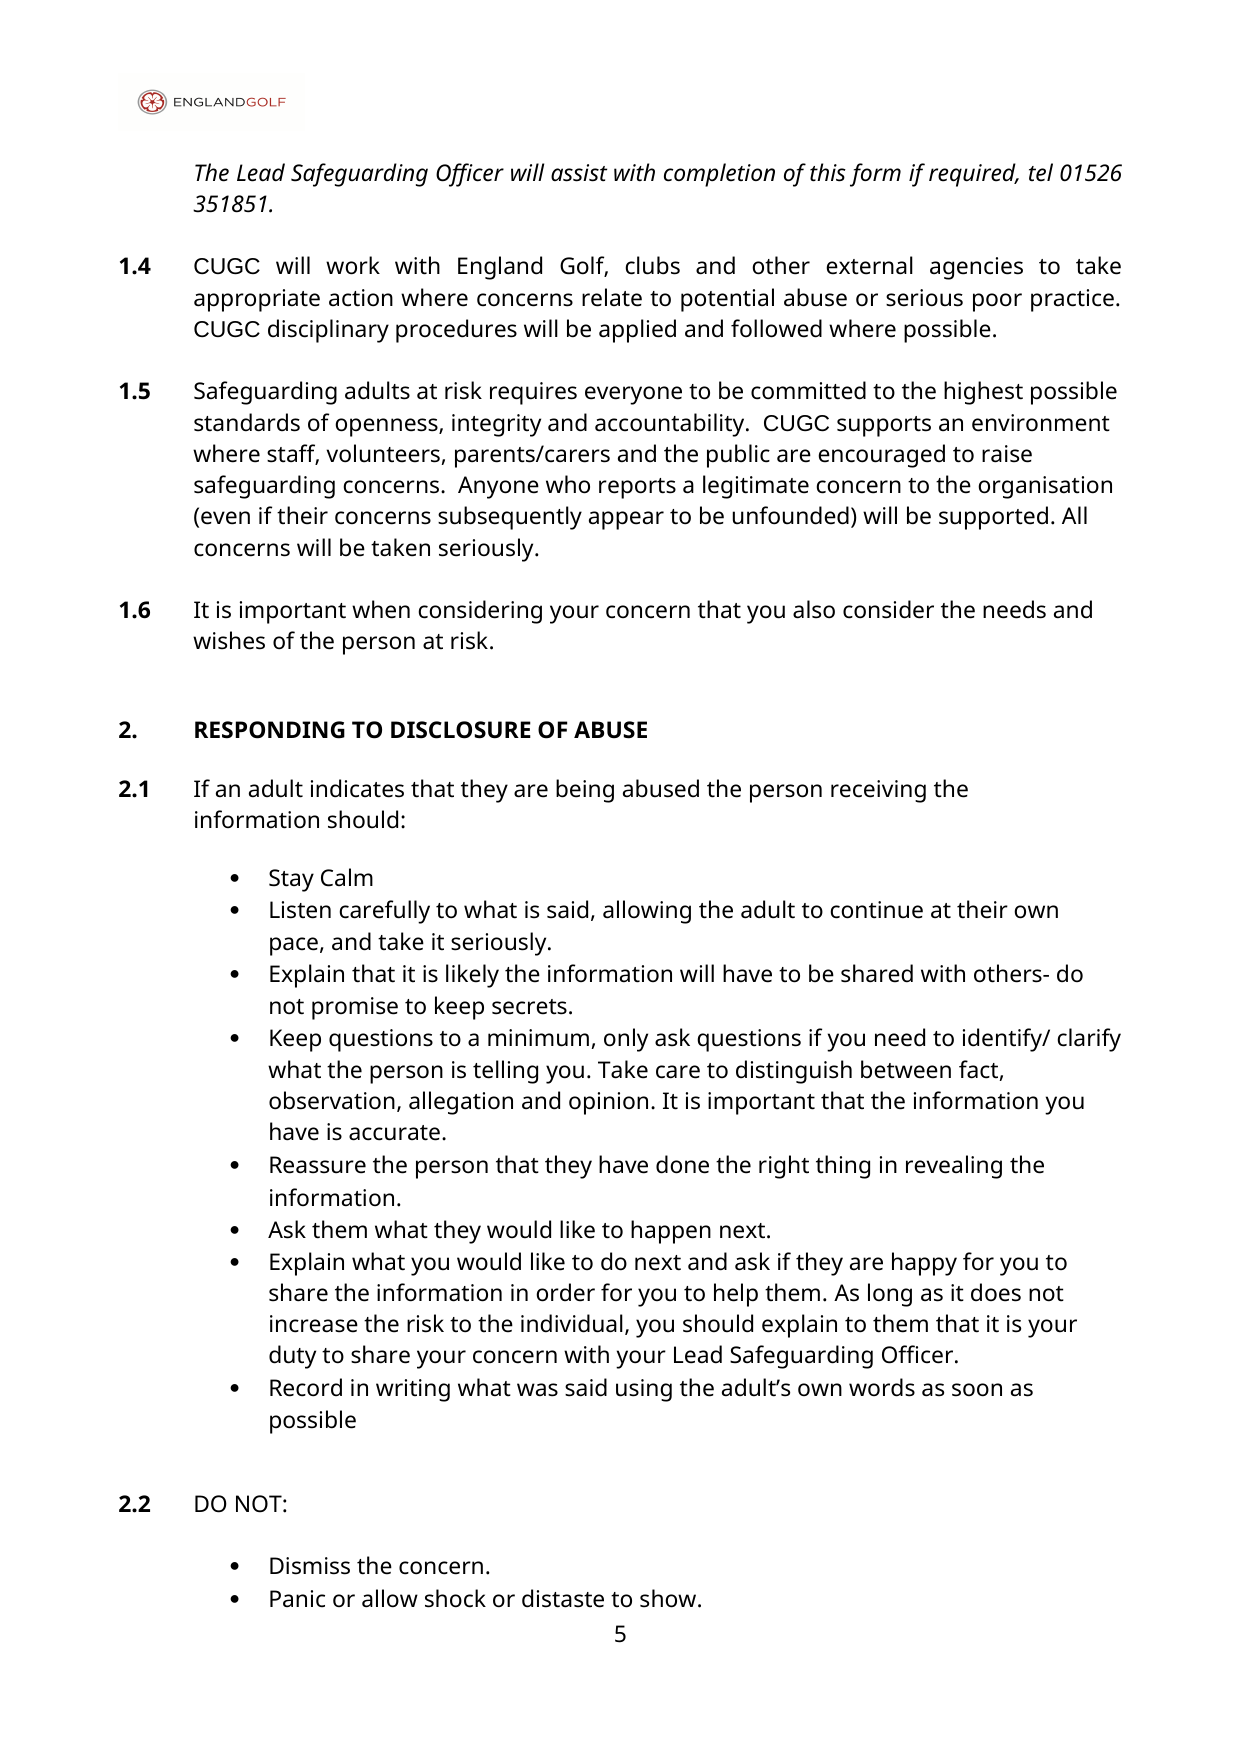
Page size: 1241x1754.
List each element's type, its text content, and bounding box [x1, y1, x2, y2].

list Dismiss the concern. [231, 1550, 1122, 1581]
text 1.5 Safeguarding adults at risk requires everyone to be committed to the highest possible standards of openness, integrity and accountability. CUGC supports an environment where staff, volunteers, parents/carers and the public are encouraged to raise safeguarding concerns. Anyone who reports a legitimate concern to the organisation (even if their concerns subsequently appear to be unfounded) will be supported. All concerns will be taken seriously. [118, 375, 1122, 563]
picture [118, 73, 305, 131]
list Explain that it is likely the information will have to be shared with others- do not promise to keep secrets. [231, 958, 1122, 1021]
text 2.2 DO NOT: [118, 1487, 1122, 1519]
text 1.4 CUGC will work with England Golf, clubs and other external agencies to take appropriate action where concerns relate to potential abuse or serious poor practice. CUGC disciplinary procedures will be applied and followed where possible. [118, 250, 1122, 344]
text 1.6 It is important when considering your concern that you also consider the needs and wishes of the person at risk. [118, 594, 1122, 657]
list Panic or allow shock or distaste to show. [231, 1583, 1122, 1614]
list Listen carefully to what is said, allowing the adult to continue at their own pace, and take it seriously. [231, 894, 1122, 957]
list Record in writing what was said using the adult’s own words as soon as possible [231, 1372, 1122, 1435]
list Stay Calm [231, 862, 1122, 893]
list Reassure the person that they have done the right thing in revealing the [231, 1149, 1122, 1180]
text information. [193, 1182, 1122, 1213]
text 2.1 If an adult indicates that they are being abused the person receiving the [118, 773, 1122, 804]
text 2. RESPONDING TO DISCLOSURE OF ABUSE [118, 714, 1122, 745]
text The Lead Safeguarding Officer will assist with completion of this form if required, tel 01526 351851. [193, 157, 1122, 219]
list Keep questions to a minimum, only ask questions if you need to identify/ clarify what the person is telling you. Take care to distinguish between fact, observation, allegation and opinion. It is important that the information you have is accurate. [231, 1022, 1122, 1147]
list Explain what you would like to do next and ask if they are happy for you to share the information in order for you to help them. As long as it does not increase the risk to the individual, you should explain to them that it is your duty to share your concern with your Lead Safeguarding Officer. [231, 1246, 1122, 1371]
text information should: [118, 804, 1122, 835]
list Ask them what they would like to happen next. [231, 1214, 1122, 1246]
